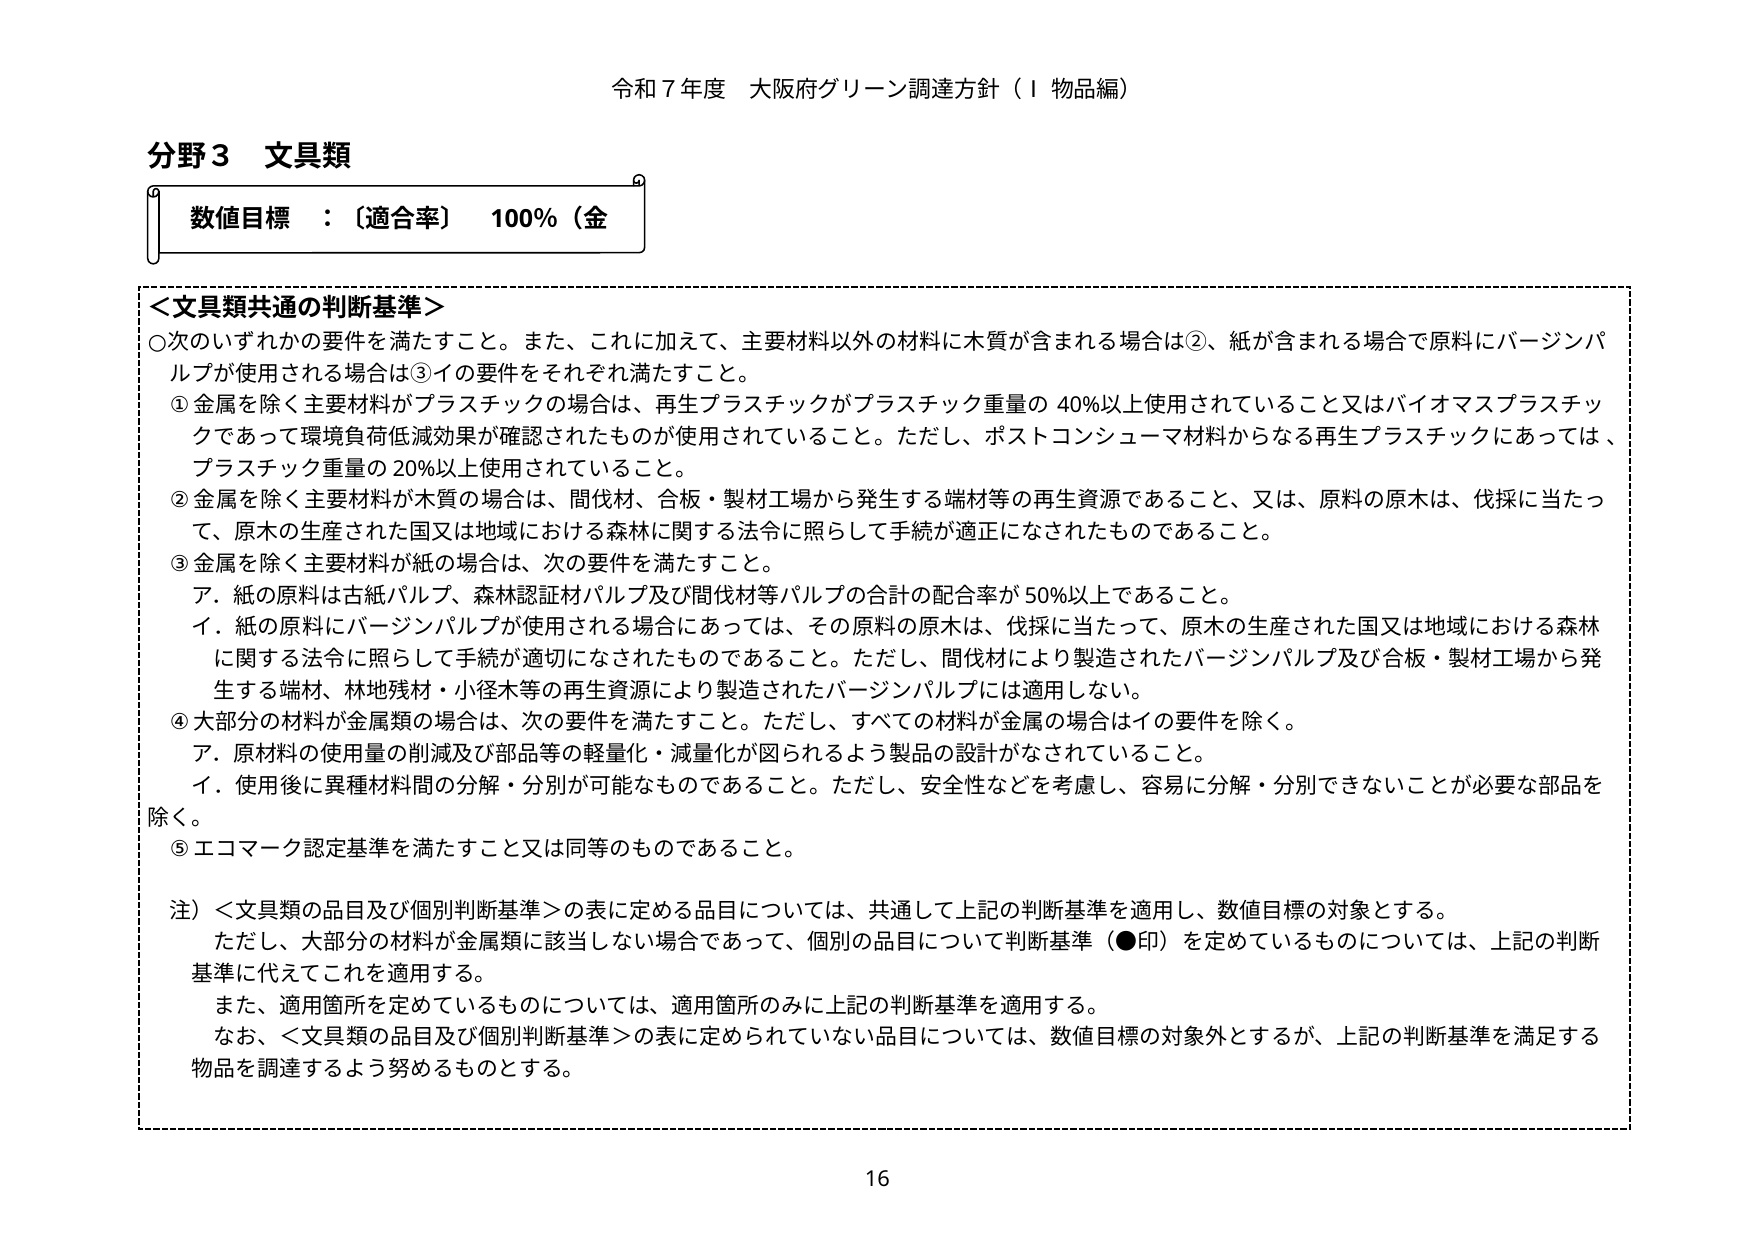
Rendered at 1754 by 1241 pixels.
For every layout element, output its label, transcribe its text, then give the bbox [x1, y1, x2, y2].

text ⑤エコマーク認定基準を満たすこと又は同等のものであること。 [148, 831, 1606, 863]
text なお、＜文具類の品目及び個別判断基準＞の表に定められていない品目については、数値目標の対象外とするが、上記の判断基準を満足する物品を調達するよう努めるものとする。 [191, 1019, 1606, 1083]
text ②金属を除く主要材料が木質の場合は、間伐材、合板・製材工場から発生する端材等の再生資源であること、又は、原料の原木は、伐採に当たって、原木の生産された国又は地域における森林に関する法令に照らして手続が適正になされたものであること。 [169, 482, 1606, 546]
text 注）＜文具類の品目及び個別判断基準＞の表に定める品目については、共通して上記の判断基準を適用し、数値目標の対象とする。 [169, 893, 1606, 924]
text ④大部分の材料が金属類の場合は、次の要件を満たすこと。ただし、すべての材料が金属の場合はイの要件を除く。 [148, 704, 1606, 736]
text 分野３ 文具類 [148, 133, 1606, 175]
text ただし、大部分の材料が金属類に該当しない場合であって、個別の品目について判断基準（●印）を定めているものについては、上記の判断基準に代えてこれを適用する。 [191, 924, 1606, 988]
text ③金属を除く主要材料が紙の場合は、次の要件を満たすこと。 [148, 546, 1606, 578]
text ○次のいずれかの要件を満たすこと。また、これに加えて、主要材料以外の材料に木質が含まれる場合は②、紙が含まれる場合で原料にバージンパルプが使用される場合は③イの要件をそれぞれ満たすこと。 [148, 324, 1606, 387]
text イ．紙の原料にバージンパルプが使用される場合にあっては、その原料の原木は、伐採に当たって、原木の生産された国又は地域における森林に関する法令に照らして手続が適切になされたものであること。ただし、間伐材により製造されたバージンパルプ及び合板・製材工場から発生する端材、林地残材・小径木等の再生資源により製造されたバージンパルプには適用しない。 [191, 609, 1606, 704]
text ア．紙の原料は古紙パルプ、森林認証材パルプ及び間伐材等パルプの合計の配合率が50%以上であること。 [148, 578, 1606, 609]
text また、適用箇所を定めているものについては、適用箇所のみに上記の判断基準を適用する。 [191, 988, 1606, 1019]
text ①金属を除く主要材料がプラスチックの場合は、再生プラスチックがプラスチック重量の40%以上使用されていること又はバイオマスプラスチックであって環境負荷低減効果が確認されたものが使用されていること。ただし、ポストコンシューマ材料からなる再生プラスチックにあっては、プラスチック重量の20%以上使用されていること。 [169, 387, 1606, 482]
text ア．原材料の使用量の削減及び部品等の軽量化・減量化が図られるよう製品の設計がなされていること。 [148, 736, 1606, 768]
text イ．使用後に異種材料間の分解・分別が可能なものであること。ただし、安全性などを考慮し、容易に分解・分別できないことが必要な部品を除く。 [148, 768, 1606, 831]
text ＜文具類共通の判断基準＞ [148, 287, 1606, 324]
